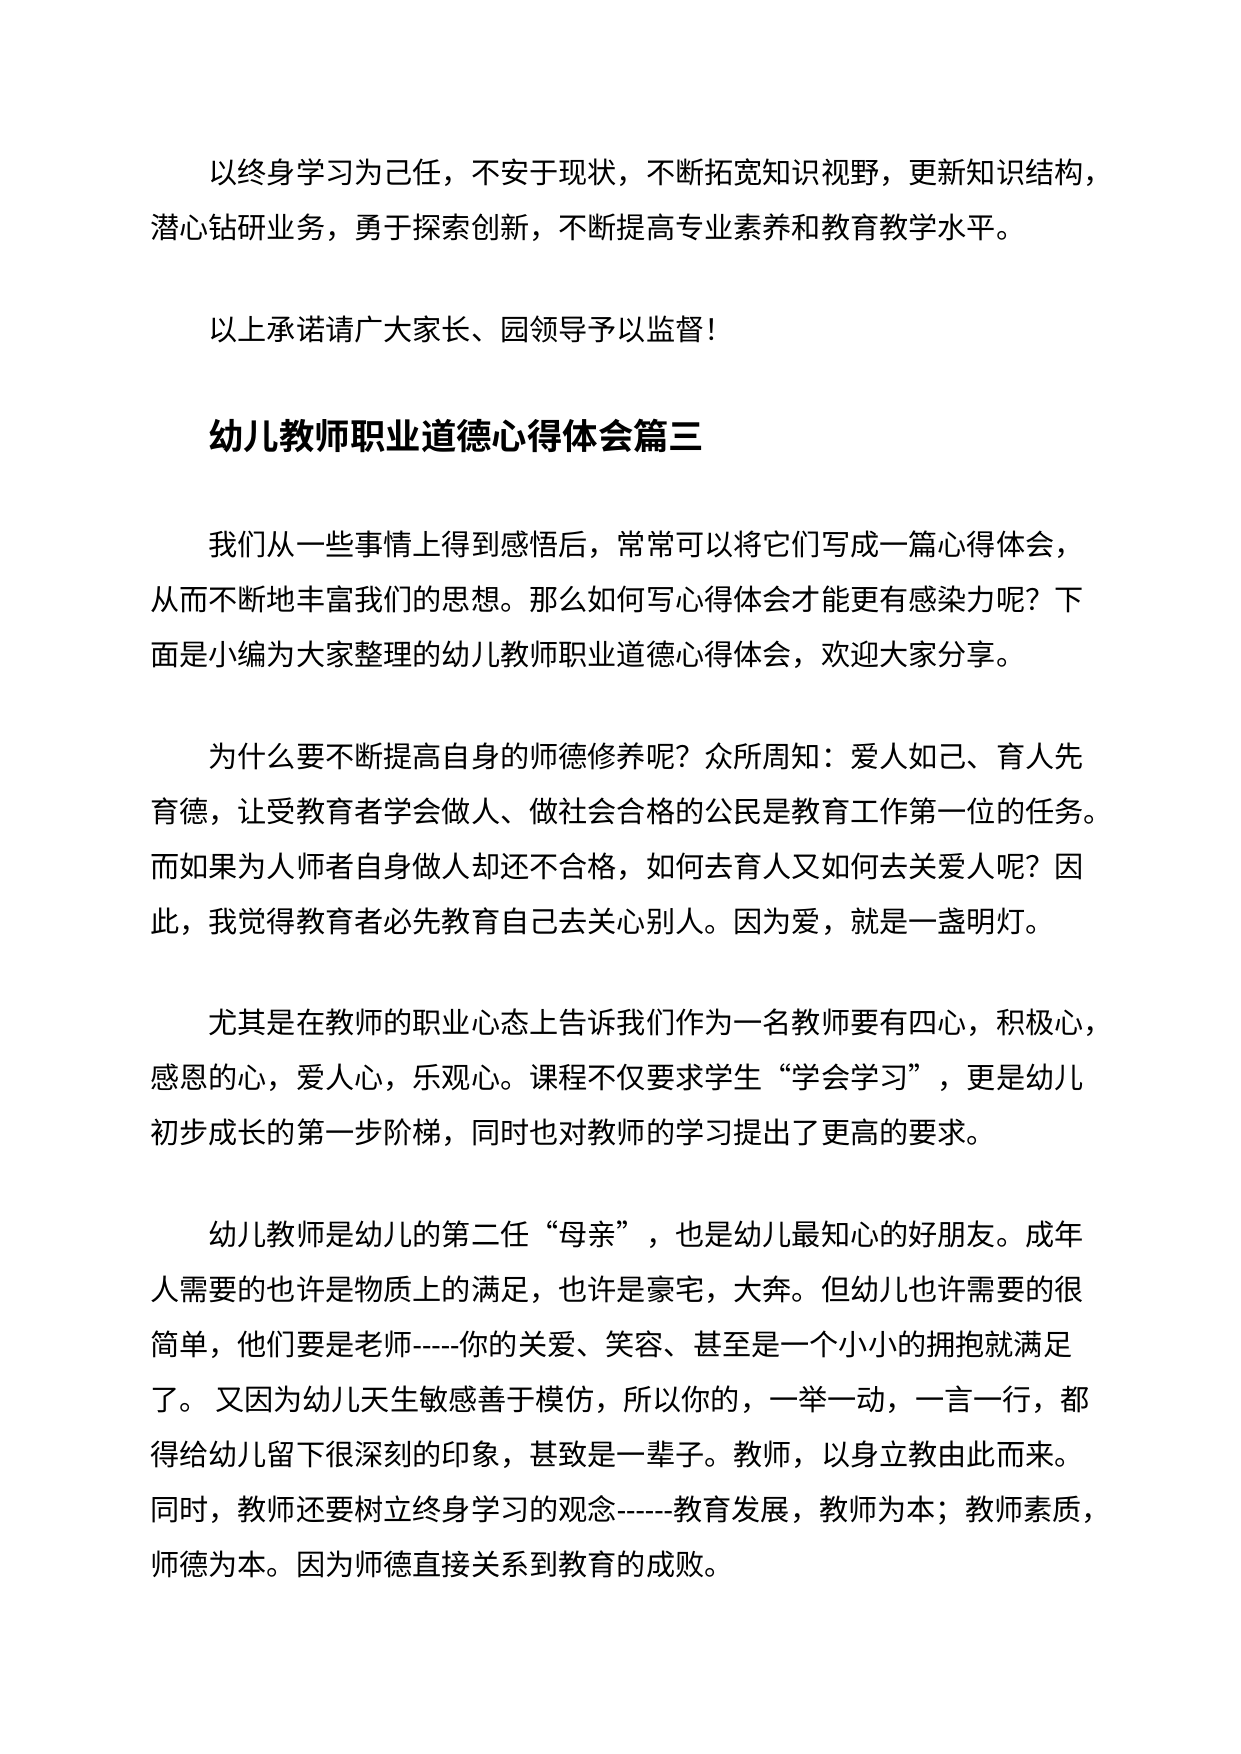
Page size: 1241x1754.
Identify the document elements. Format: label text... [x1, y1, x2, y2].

text 尤其是在教师的职业心态上告诉我们作为一名教师要有四心，积极心，感恩的心，爱人心，乐观心。课程不仅要求学生“学会学习”，更是幼儿初步成长的第一步阶梯，同时也对教师的学习提出了更高的要求。 [150, 1000, 1090, 1152]
text 我们从一些事情上得到感悟后，常常可以将它们写成一篇心得体会，从而不断地丰富我们的思想。那么如何写心得体会才能更有感染力呢？下面是小编为大家整理的幼儿教师职业道德心得体会，欢迎大家分享。 [150, 522, 1090, 674]
text 以上承诺请广大家长、园领导予以监督！ [150, 307, 1090, 349]
text 幼儿教师职业道德心得体会篇三 [150, 408, 1090, 460]
text 以终身学习为己任，不安于现状，不断拓宽知识视野，更新知识结构，潜心钻研业务，勇于探索创新，不断提高专业素养和教育教学水平。 [150, 150, 1090, 247]
text 为什么要不断提高自身的师德修养呢？众所周知：爱人如己、育人先育德，让受教育者学会做人、做社会合格的公民是教育工作第一位的任务。而如果为人师者自身做人却还不合格，如何去育人又如何去关爱人呢？因此，我觉得教育者必先教育自己去关心别人。因为爱，就是一盏明灯。 [150, 733, 1090, 940]
text 幼儿教师是幼儿的第二任“母亲”，也是幼儿最知心的好朋友。成年人需要的也许是物质上的满足，也许是豪宅，大奔。但幼儿也许需要的很简单，他们要是老师-----你的关爱、笑容、甚至是一个小小的拥抱就满足了。 又因为幼儿天生敏感善于模仿，所以你的，一举一动，一言一行，都得给幼儿留下很深刻的印象，甚致是一辈子。教师，以身立教由此而来。同时，教师还要树立终身学习的观念------教育发展，教师为本；教师素质，师德为本。因为师德直接关系到教育的成败。 [150, 1211, 1090, 1583]
